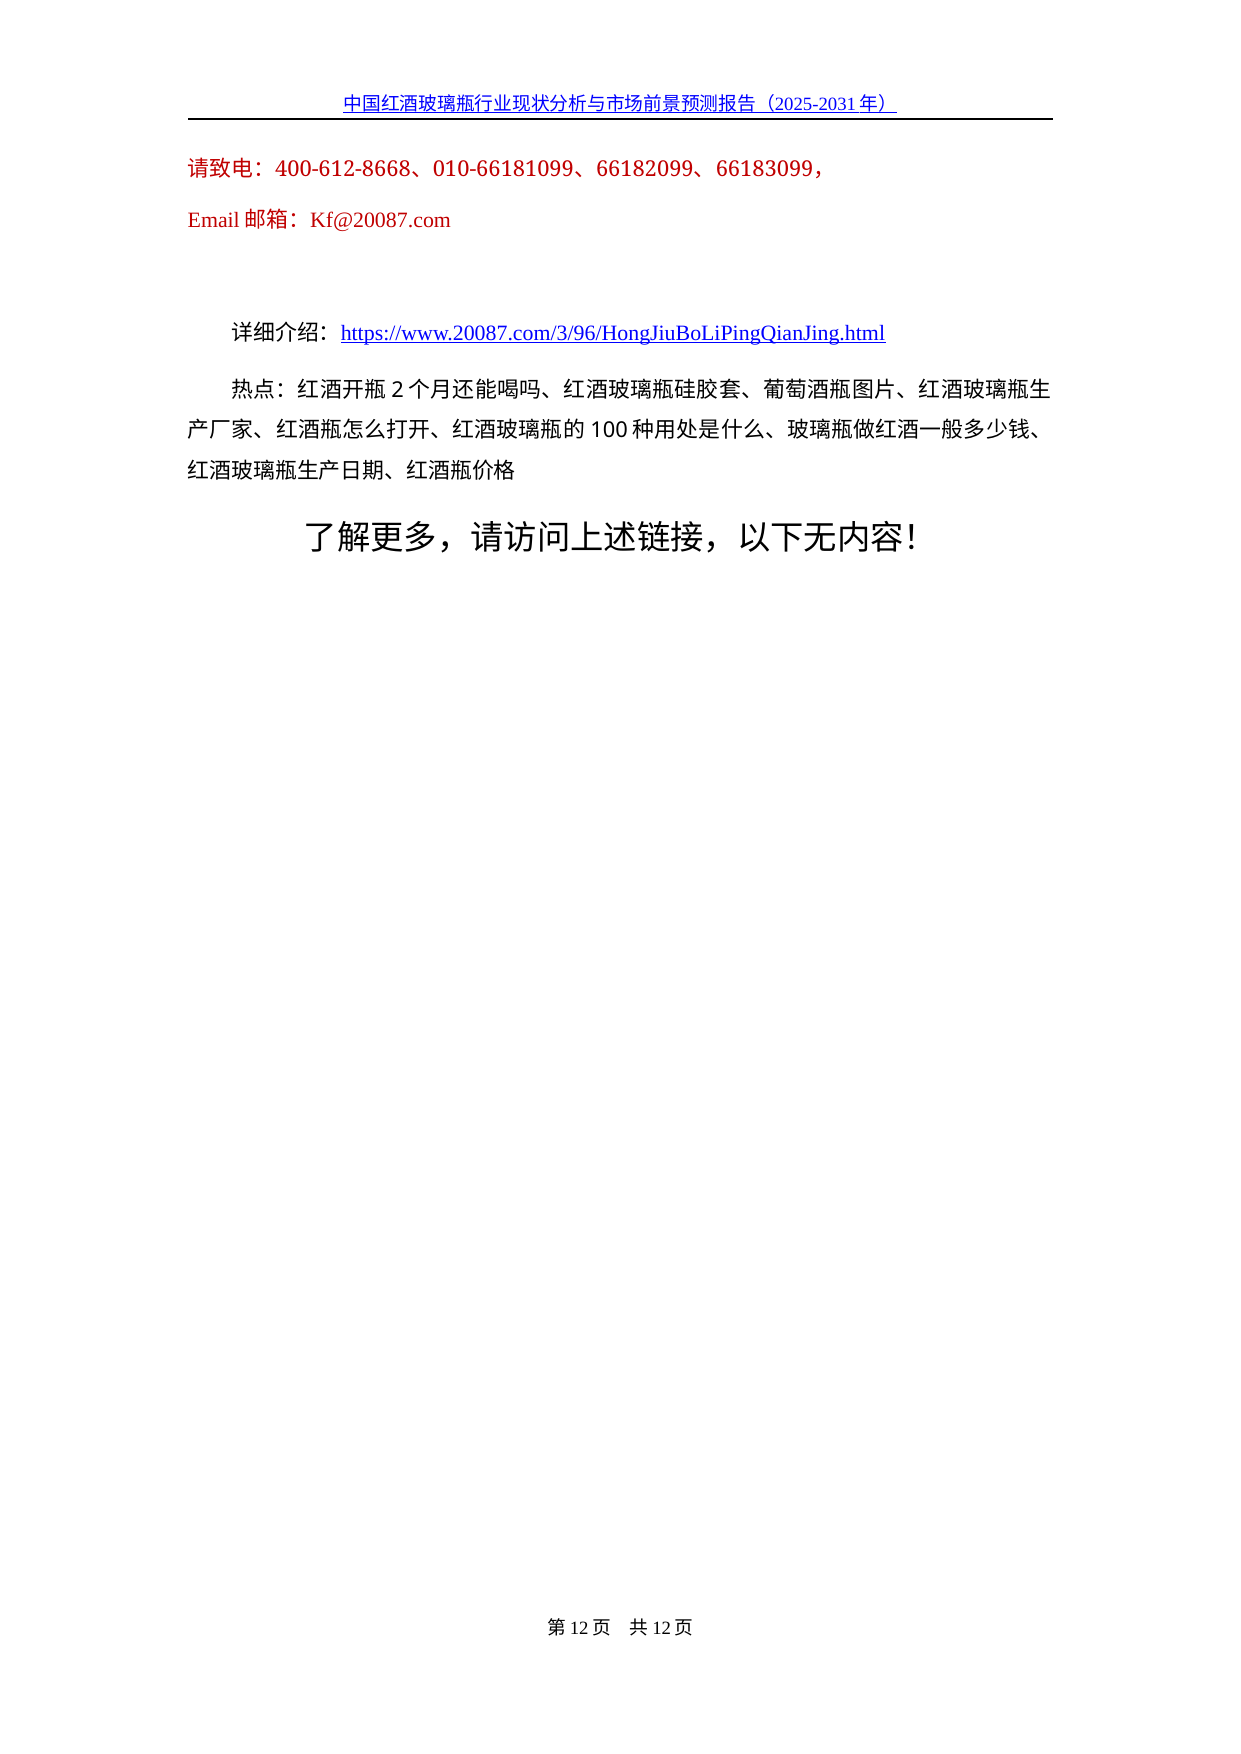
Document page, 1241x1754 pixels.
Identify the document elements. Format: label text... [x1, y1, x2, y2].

text 请致电：400-612-8668、010-66181099、66182099、66183099， [187, 150, 1053, 183]
text Email邮箱：Kf@20087.com [187, 202, 1053, 234]
title 了解更多，请访问上述链接，以下无内容！ [187, 503, 1053, 568]
text 详细介绍：https://www.20087.com/3/96/HongJiuBoLiPingQianJing.html [187, 315, 1053, 347]
text 热点：红酒开瓶2个月还能喝吗、红酒玻璃瓶硅胶套、葡萄酒瓶图片、红酒玻璃瓶生产厂家、红酒瓶怎么打开、红酒玻璃瓶的100种用处是什么、玻璃瓶做红酒一般多少钱、红酒玻璃瓶生产日期、红酒瓶价格 [187, 371, 1053, 485]
